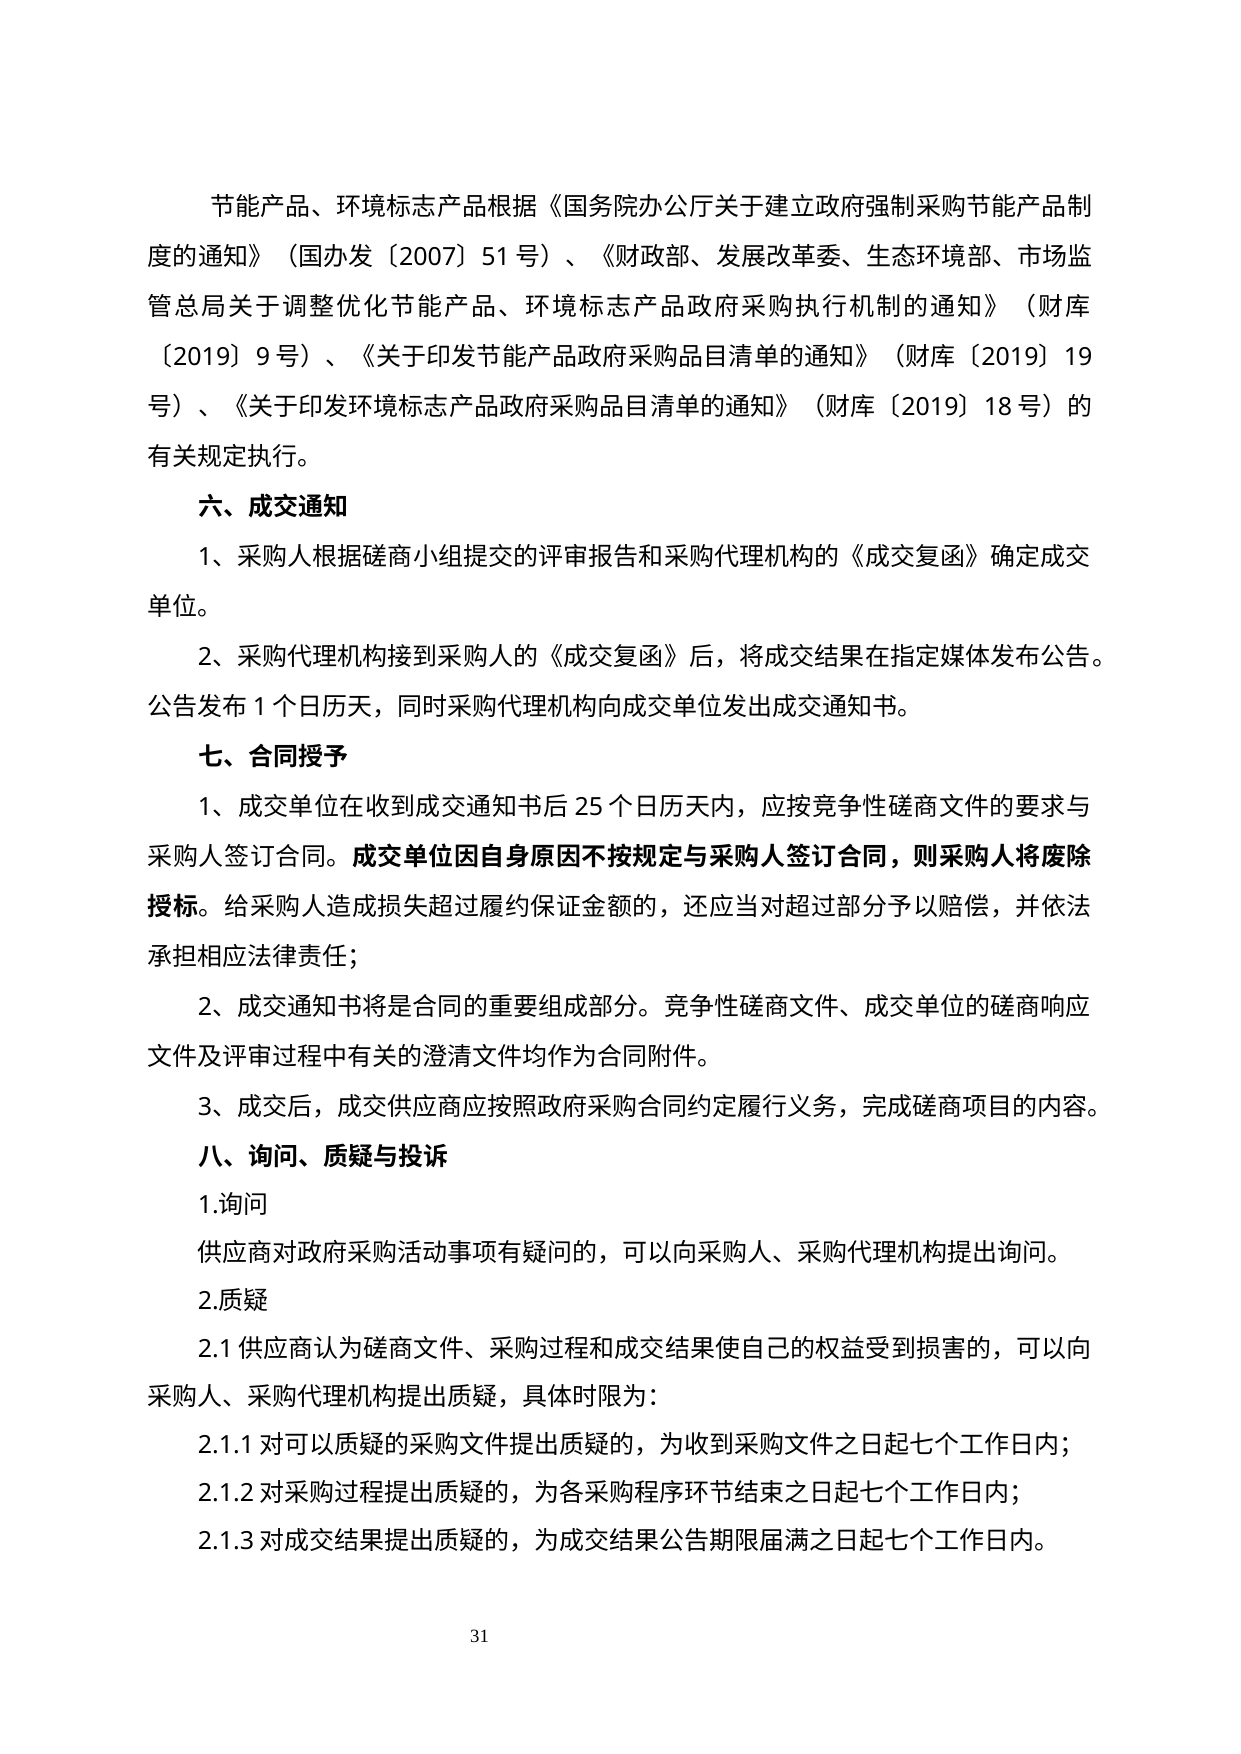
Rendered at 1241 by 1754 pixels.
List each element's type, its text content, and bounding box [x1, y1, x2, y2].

text 3、成交后，成交供应商应按照政府采购合同约定履行义务，完成磋商项目的内容。 [148, 1076, 1092, 1126]
text 1、采购人根据磋商小组提交的评审报告和采购代理机构的《成交复函》确定成交单位。 [148, 526, 1092, 626]
text 2、成交通知书将是合同的重要组成部分。竞争性磋商文件、成交单位的磋商响应文件及评审过程中有关的澄清文件均作为合同附件。 [148, 976, 1092, 1076]
text 2.1.3对成交结果提出质疑的，为成交结果公告期限届满之日起七个工作日内。 [148, 1511, 1092, 1559]
text 1、成交单位在收到成交通知书后25个日历天内，应按竞争性磋商文件的要求与采购人签订合同。成交单位因自身原因不按规定与采购人签订合同，则采购人将废除授标。给采购人造成损失超过履约保证金额的，还应当对超过部分予以赔偿，并依法承担相应法律责任； [148, 776, 1092, 976]
text 节能产品、环境标志产品根据《国务院办公厅关于建立政府强制采购节能产品制度的通知》（国办发〔2007〕51号）、《财政部、发展改革委、生态环境部、市场监管总局关于调整优化节能产品、环境标志产品政府采购执行机制的通知》（财库〔2019〕9号）、《关于印发节能产品政府采购品目清单的通知》（财库〔2019〕19号）、《关于印发环境标志产品政府采购品目清单的通知》（财库〔2019〕18号）的有关规定执行。 [148, 176, 1092, 476]
text 供应商对政府采购活动事项有疑问的，可以向采购人、采购代理机构提出询问。 [148, 1223, 1092, 1271]
text 六、成交通知 [148, 476, 1092, 526]
text 2.1.2对采购过程提出质疑的，为各采购程序环节结束之日起七个工作日内； [148, 1463, 1092, 1511]
text 2.1供应商认为磋商文件、采购过程和成交结果使自己的权益受到损害的，可以向采购人、采购代理机构提出质疑，具体时限为： [148, 1319, 1092, 1415]
text 2.1.1对可以质疑的采购文件提出质疑的，为收到采购文件之日起七个工作日内； [148, 1415, 1092, 1463]
text 2.质疑 [148, 1271, 1092, 1319]
text 八、询问、质疑与投诉 [148, 1126, 1092, 1176]
text 七、合同授予 [148, 726, 1092, 776]
text 1.询问 [148, 1176, 1092, 1223]
text 2、采购代理机构接到采购人的《成交复函》后，将成交结果在指定媒体发布公告。公告发布1个日历天，同时采购代理机构向成交单位发出成交通知书。 [148, 626, 1092, 726]
